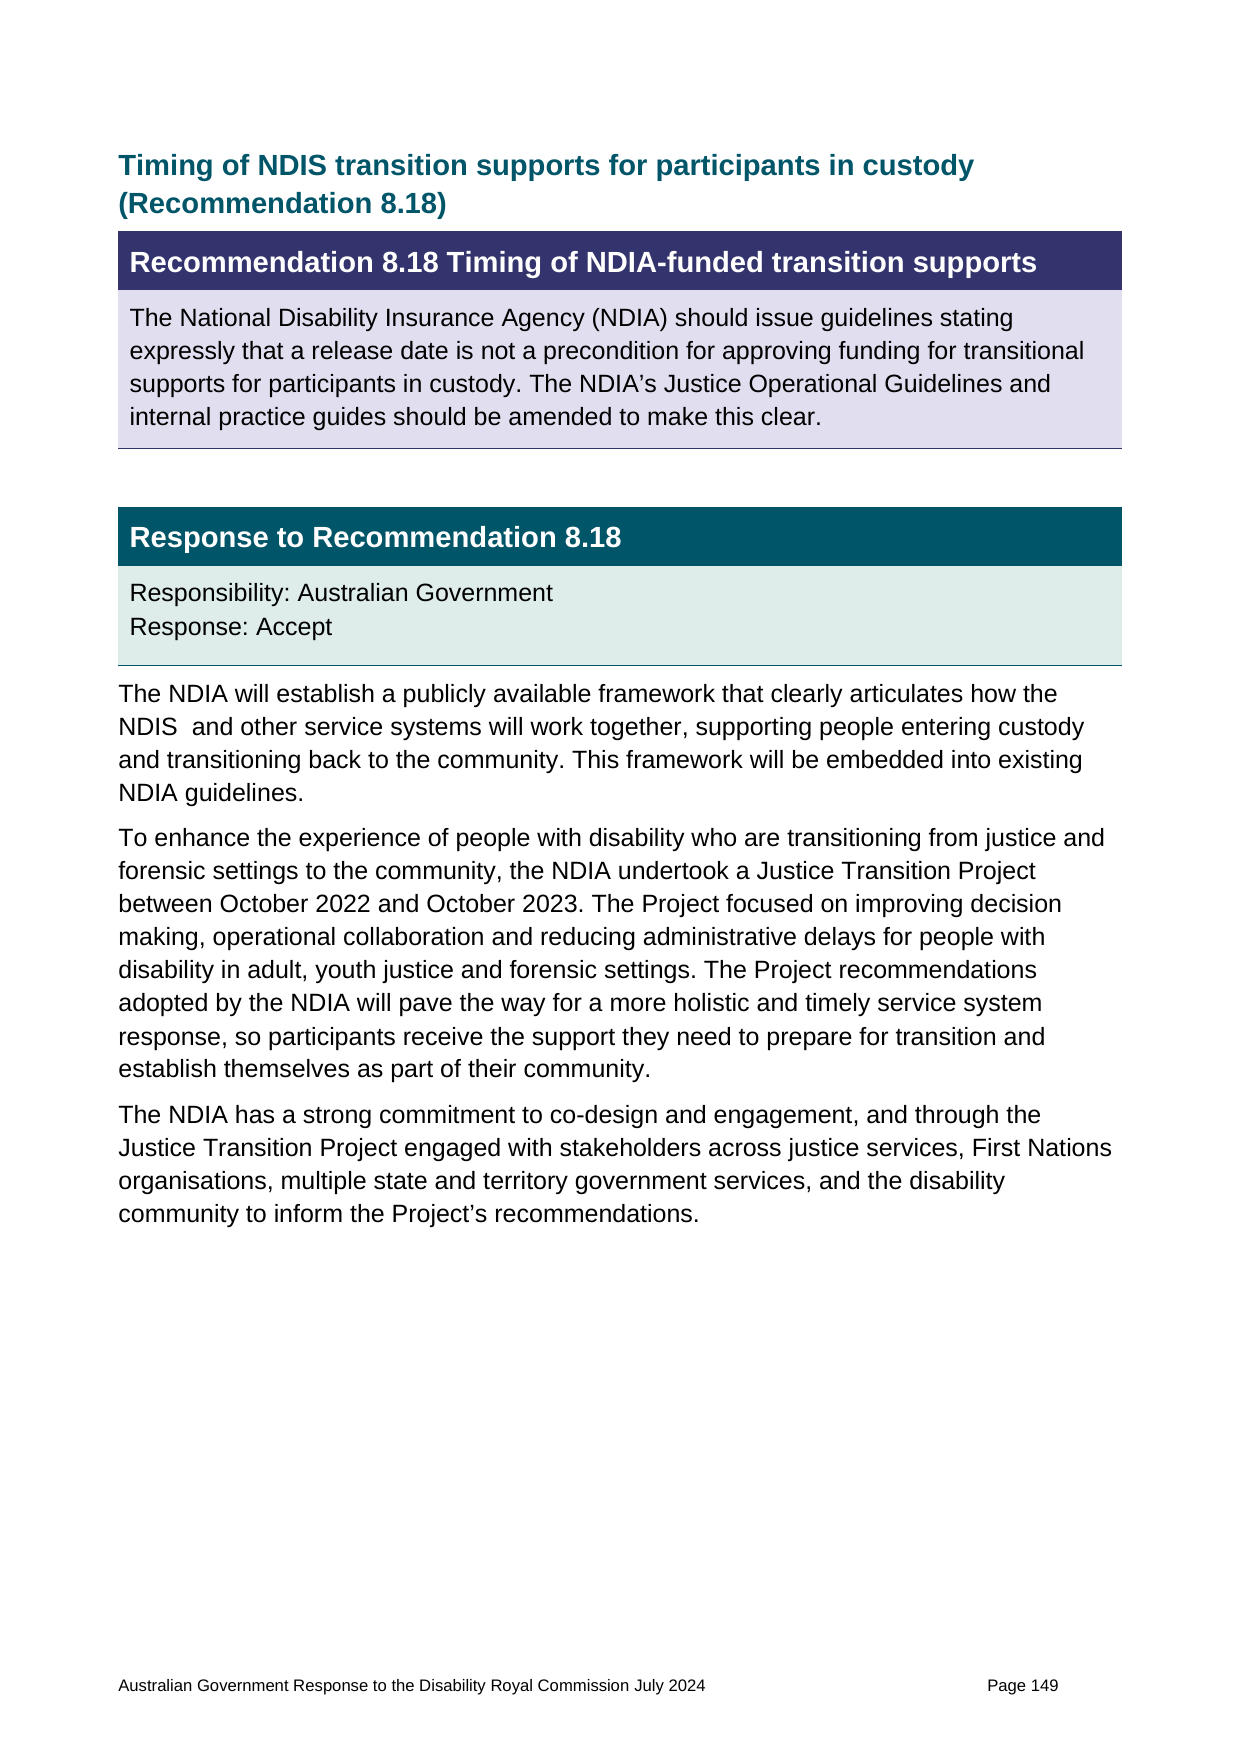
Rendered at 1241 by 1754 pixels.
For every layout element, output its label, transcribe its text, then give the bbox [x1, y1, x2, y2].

table_header Recommendation 8.18 Timing of NDIA-funded transition supports [118, 232, 1122, 289]
table_cell The National Disability Insurance Agency (NDIA) should issue guidelines stating expressly that a release date is not a precondition for approving funding for transitional supports for participants in custody. The NDIA’s Justice Operational Guidelines and internal practice guides should be amended to make this clear. [118, 290, 1122, 447]
text The NDIA has a strong commitment to co-design and engagement, and through the Justice Transition Project engaged with stakeholders across justice services, First Nations organisations, multiple state and territory government services, and the disability community to inform the Project’s recommendations. [118, 1100, 1122, 1228]
text To enhance the experience of people with disability who are transitioning from justice and forensic settings to the community, the NDIA undertook a Justice Transition Project between October 2022 and October 2023. The Project focused on improving decision making, operational collaboration and reducing administrative delays for people with disability in adult, youth justice and forensic settings. The Project recommendations adopted by the NDIA will pave the way for a more holistic and timely service system response, so participants receive the support they need to prepare for transition and establish themselves as part of their community. [118, 823, 1122, 1083]
subtitle Timing of NDIS transition supports for participants in custody (Recommendation 8.18) [118, 148, 1122, 220]
table_header Response to Recommendation 8.18 [118, 508, 1122, 565]
text The NDIA will establish a publicly available framework that clearly articulates how the NDIS and other service systems will work together, supporting people entering custody and transitioning back to the community. This framework will be embedded into existing NDIA guidelines. [118, 679, 1122, 807]
table_cell Responsibility: Australian Government Response: Accept [118, 566, 1122, 665]
